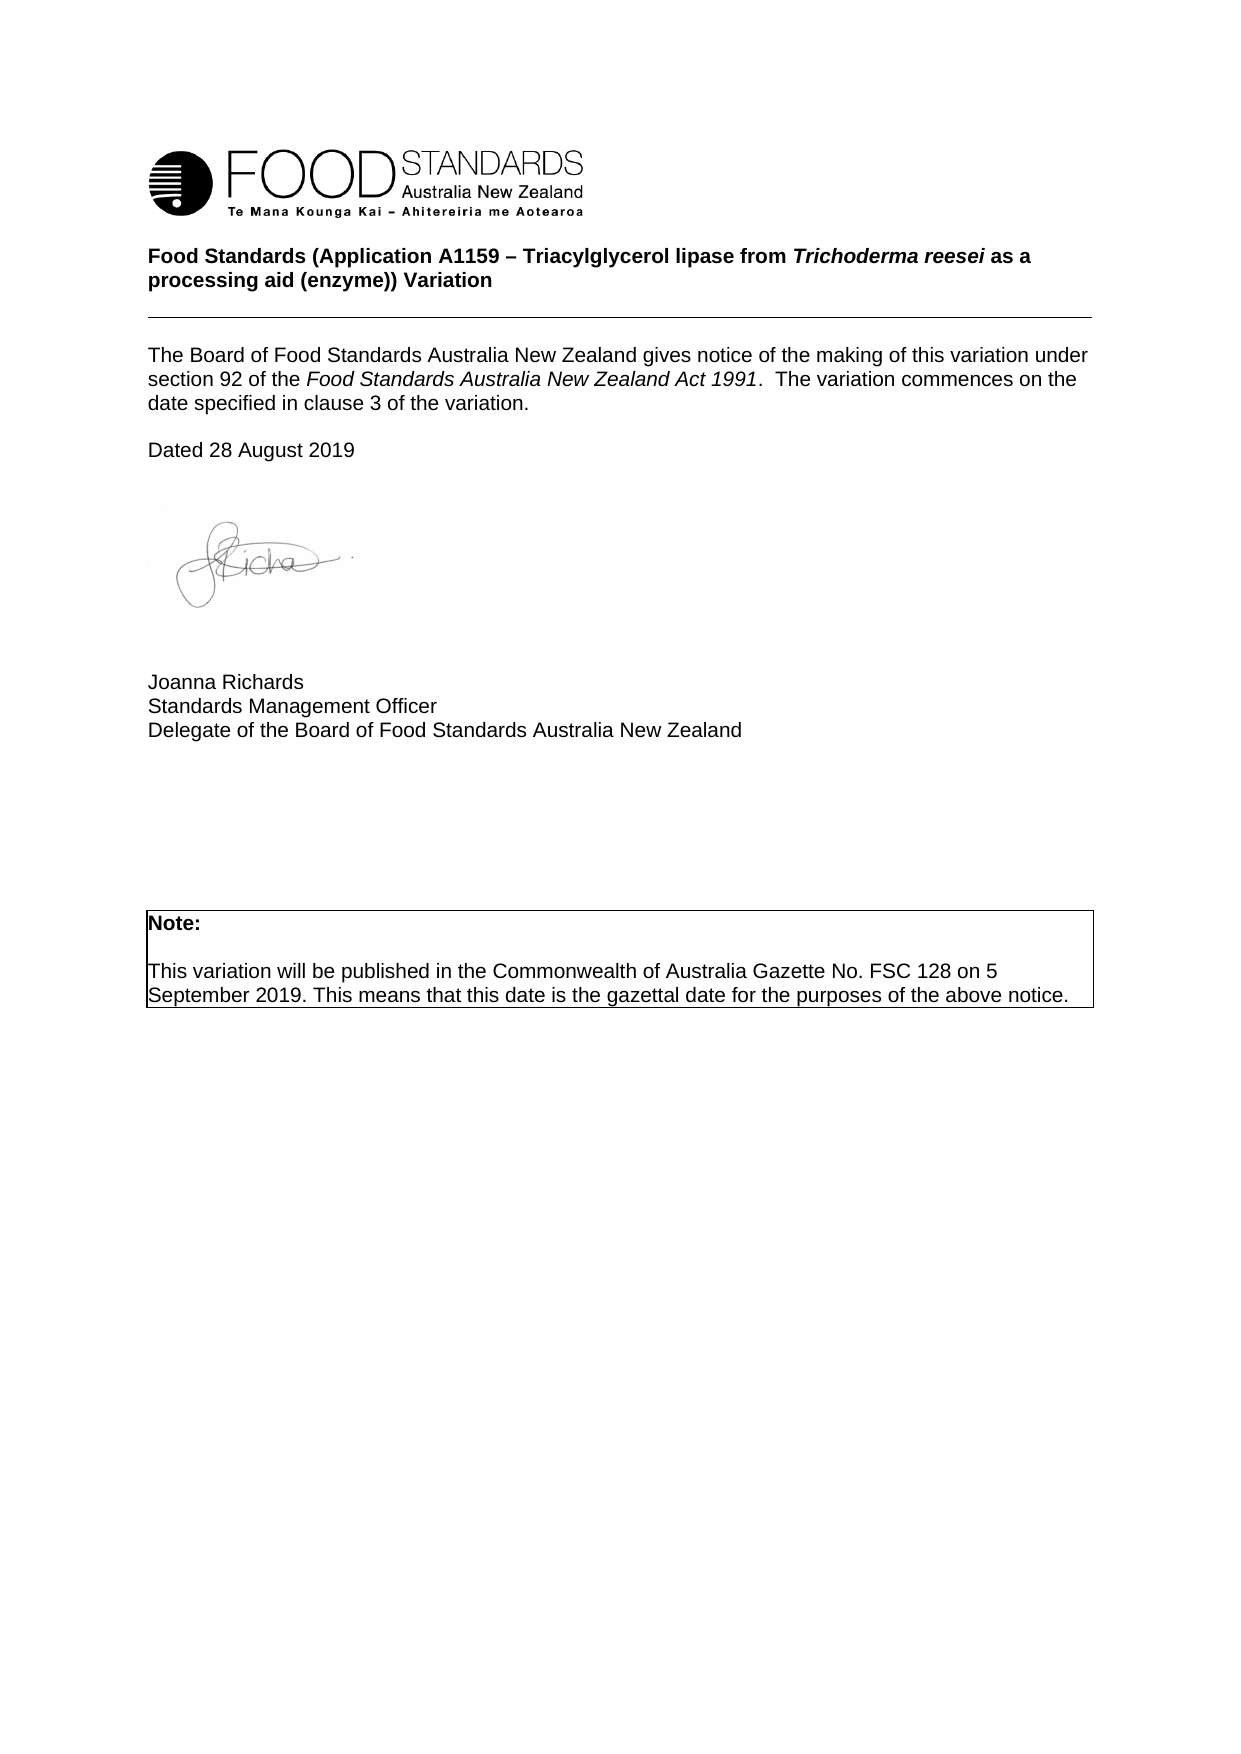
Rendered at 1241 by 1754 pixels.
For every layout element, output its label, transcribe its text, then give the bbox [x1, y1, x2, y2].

text Delegate of the Board of Food Standards Australia New Zealand [148, 718, 1092, 742]
picture [147, 147, 584, 220]
text Dated 28 August 2019 [148, 438, 1092, 462]
text The Board of Food Standards Australia New Zealand gives notice of the making of this variation under section 92 of the Food Standards Australia New Zealand Act 1991. The variation commences on the date specified in clause 3 of the variation. [148, 342, 1092, 414]
text This variation will be published in the Commonwealth of Australia Gazette No. FSC 128 on 5 September 2019. This means that this date is the gazettal date for the purposes of the above notice. [148, 957, 1093, 1007]
picture [146, 499, 378, 621]
text Joanna Richards [148, 670, 1092, 694]
text Note: [148, 911, 1093, 935]
text Food Standards (Application A1159 – Triacylglycerol lipase from Trichoderma reesei as a processing aid (enzyme)) Variation [148, 243, 1092, 291]
text Standards Management Officer [148, 694, 1092, 718]
